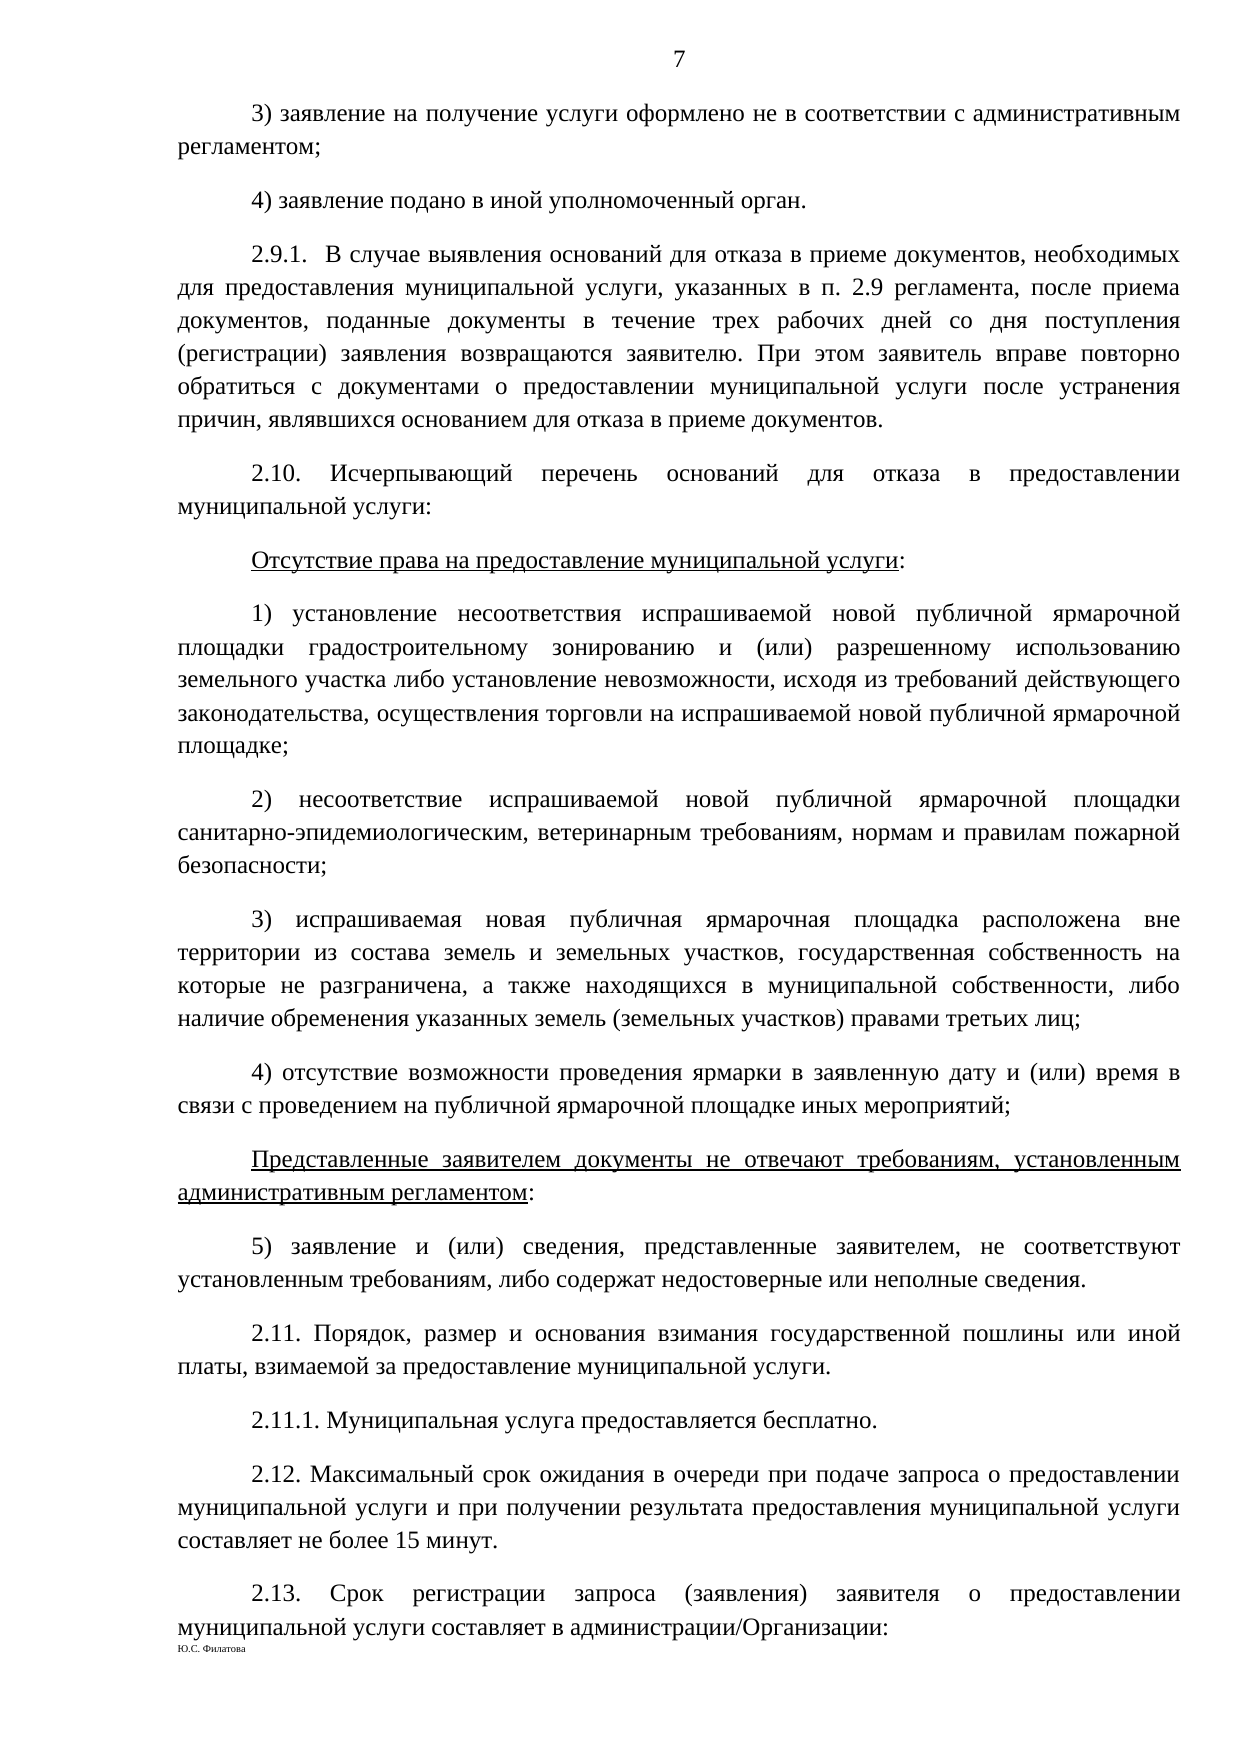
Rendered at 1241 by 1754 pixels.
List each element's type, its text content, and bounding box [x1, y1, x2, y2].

text 5) заявление и (или) сведения, представленные заявителем, не соответствуют установленным требованиям, либо содержат недостоверные или неполные сведения. [177, 1231, 1181, 1293]
text 2.10. Исчерпывающий перечень оснований для отказа в предоставлении муниципальной услуги: [177, 458, 1181, 519]
text 2.11.1. Муниципальная услуга предоставляется бесплатно. [177, 1405, 1181, 1433]
text 3) заявление на получение услуги оформлено не в соответствии с административным регламентом; [177, 98, 1181, 160]
text Отсутствие права на предоставление муниципальной услуги: [177, 545, 1181, 573]
text 1) установление несоответствия испрашиваемой новой публичной ярмарочной площадки градостроительному зонированию и (или) разрешенному использованию земельного участка либо установление невозможности, исходя из требований действующего законодательства, осуществления торговли на испрашиваемой новой публичной ярмарочной площадке; [177, 598, 1181, 759]
text 2) несоответствие испрашиваемой новой публичной ярмарочной площадки санитарно-эпидемиологическим, ветеринарным требованиям, нормам и правилам пожарной безопасности; [177, 784, 1181, 879]
text 2.13. Срок регистрации запроса (заявления) заявителя о предоставлении муниципальной услуги составляет в администрации/Организации: [177, 1578, 1181, 1640]
text 2.11. Порядок, размер и основания взимания государственной пошлины или иной платы, взимаемой за предоставление муниципальной услуги. [177, 1318, 1181, 1380]
text 2.9.1. В случае выявления оснований для отказа в приеме документов, необходимых для предоставления муниципальной услуги, указанных в п. 2.9 регламента, после приема документов, поданные документы в течение трех рабочих дней со дня поступления (регистрации) заявления возвращаются заявителю. При этом заявитель вправе повторно обратиться с документами о предоставлении муниципальной услуги после устранения причин, являвшихся основанием для отказа в приеме документов. [177, 239, 1181, 433]
text 3) испрашиваемая новая публичная ярмарочная площадка расположена вне территории из состава земель и земельных участков, государственная собственность на которые не разграничена, а также находящихся в муниципальной собственности, либо наличие обременения указанных земель (земельных участков) правами третьих лиц; [177, 904, 1181, 1032]
text 4) отсутствие возможности проведения ярмарки в заявленную дату и (или) время в связи с проведением на публичной ярмарочной площадке иных мероприятий; [177, 1057, 1181, 1119]
text 2.12. Максимальный срок ожидания в очереди при подаче запроса о предоставлении муниципальной услуги и при получении результата предоставления муниципальной услуги составляет не более 15 минут. [177, 1459, 1181, 1553]
text Представленные заявителем документы не отвечают требованиям, установленным административным регламентом: [177, 1144, 1181, 1206]
text 4) заявление подано в иной уполномоченный орган. [177, 185, 1181, 214]
